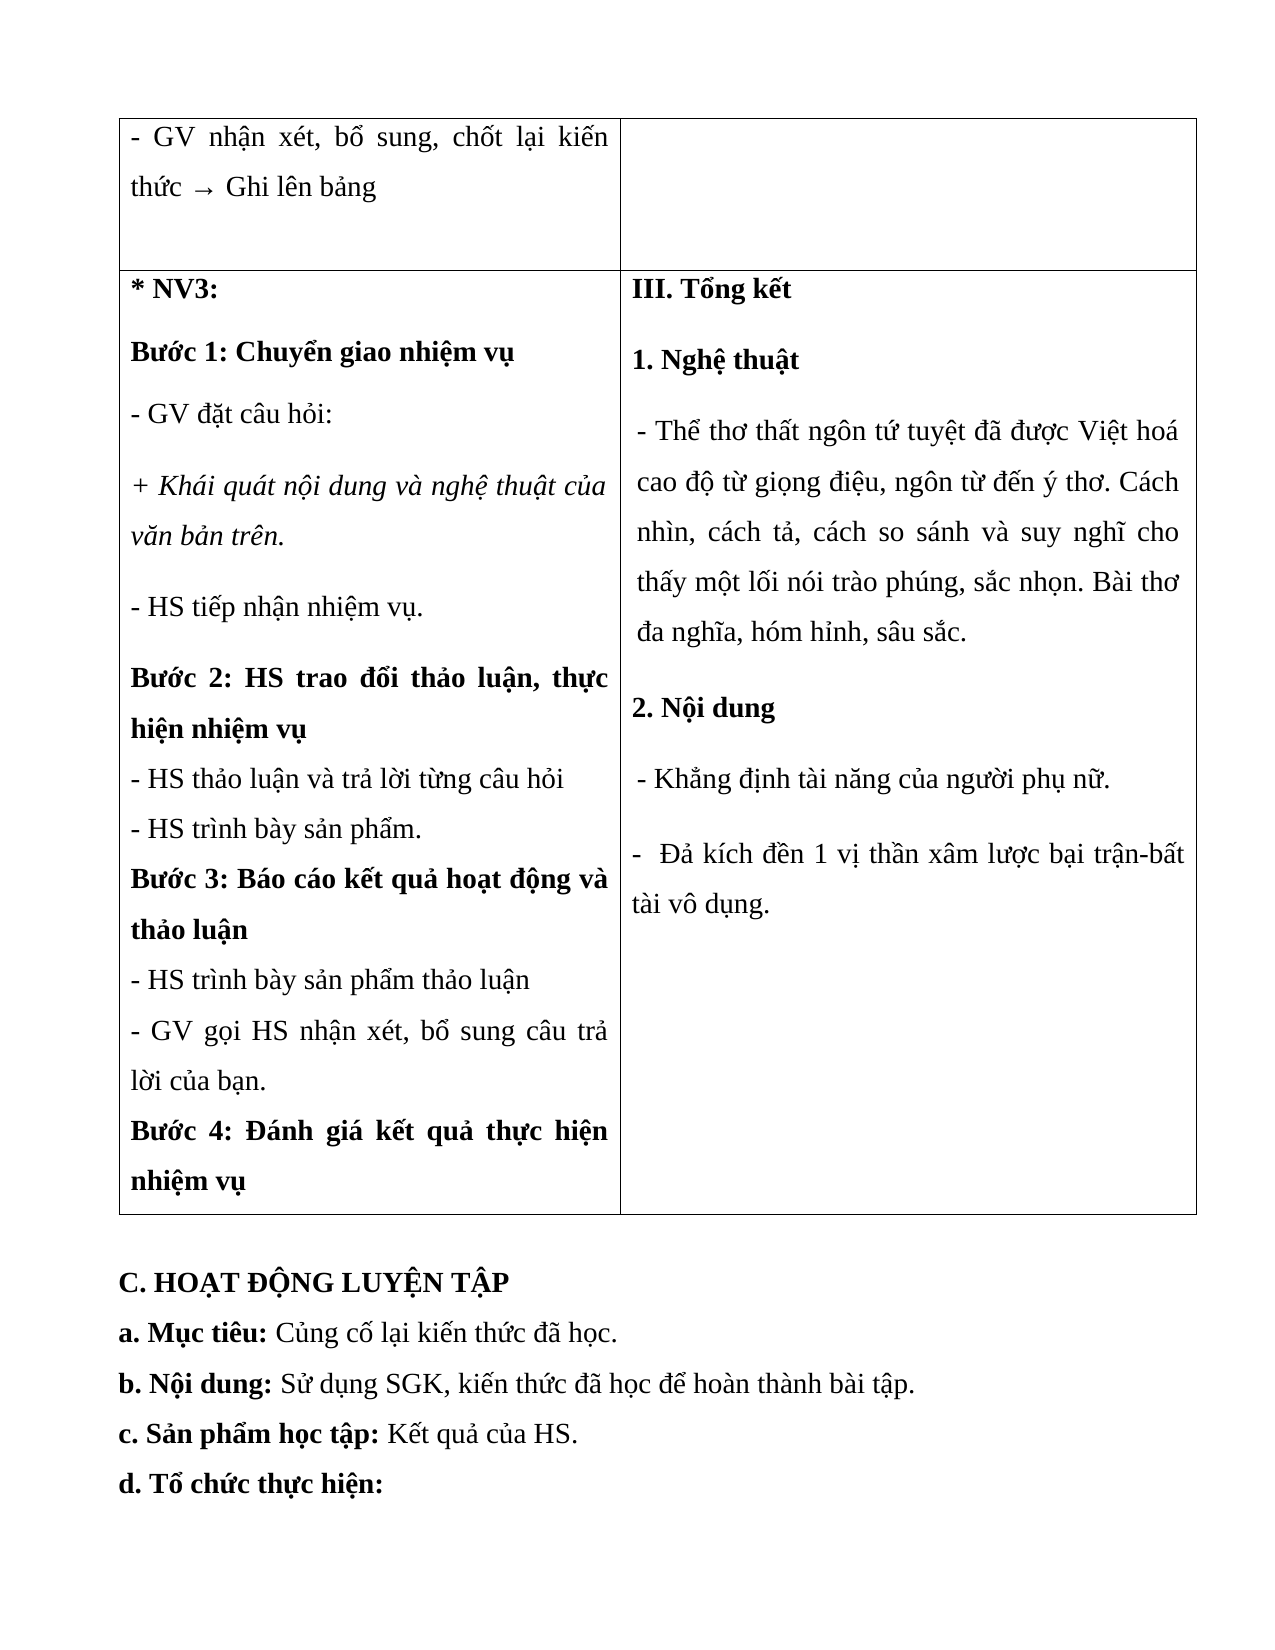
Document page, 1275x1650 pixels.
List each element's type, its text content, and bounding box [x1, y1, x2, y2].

text a. Mục tiêu: Củng cố lại kiến thức đã học. [118, 1315, 1157, 1349]
text c. Sản phẩm học tập: Kết quả của HS. [118, 1416, 1157, 1449]
table_cell III. Tổng kết 1. Nghệ thuật - Thể thơ thất ngôn tứ tuyệt đã được Việt hoá cao độ từ giọng điệu, ngôn từ đến ý thơ. Cách nhìn, cách tả, cách so sánh và suy nghĩ cho thấy một lối nói trào phúng, sắc nhọn. Bài thơ đa nghĩa, hóm hỉnh, sâu sắc. 2. Nội dung - Khẳng định tài năng của người phụ nữ. - Đả kích đền 1 vị thần xâm lược bại trận-bất tài vô dụng. [621, 271, 1196, 1214]
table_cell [120, 119, 620, 270]
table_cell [621, 119, 1196, 270]
table_cell * NV3: Bước 1: Chuyển giao nhiệm vụ - GV đặt câu hỏi: + Khái quát nội dung và nghệ thuật của văn bản trên. - HS tiếp nhận nhiệm vụ. Bước 2: HS trao đổi thảo luận, thực hiện nhiệm vụ - HS thảo luận và trả lời từng câu hỏi - HS trình bày sản phẩm. Bước 3: Báo cáo kết quả hoạt động và thảo luận - HS trình bày sản phẩm thảo luận - GV gọi HS nhận xét, bổ sung câu trả lời của bạn. Bước 4: Đánh giá kết quả thực hiện nhiệm vụ [120, 271, 620, 1214]
text b. Nội dung: Sử dụng SGK, kiến thức đã học để hoàn thành bài tập. [118, 1366, 1157, 1399]
text C. HOẠT ĐỘNG LUYỆN TẬP [118, 1265, 1157, 1299]
text d. Tổ chức thực hiện: [118, 1466, 1157, 1500]
